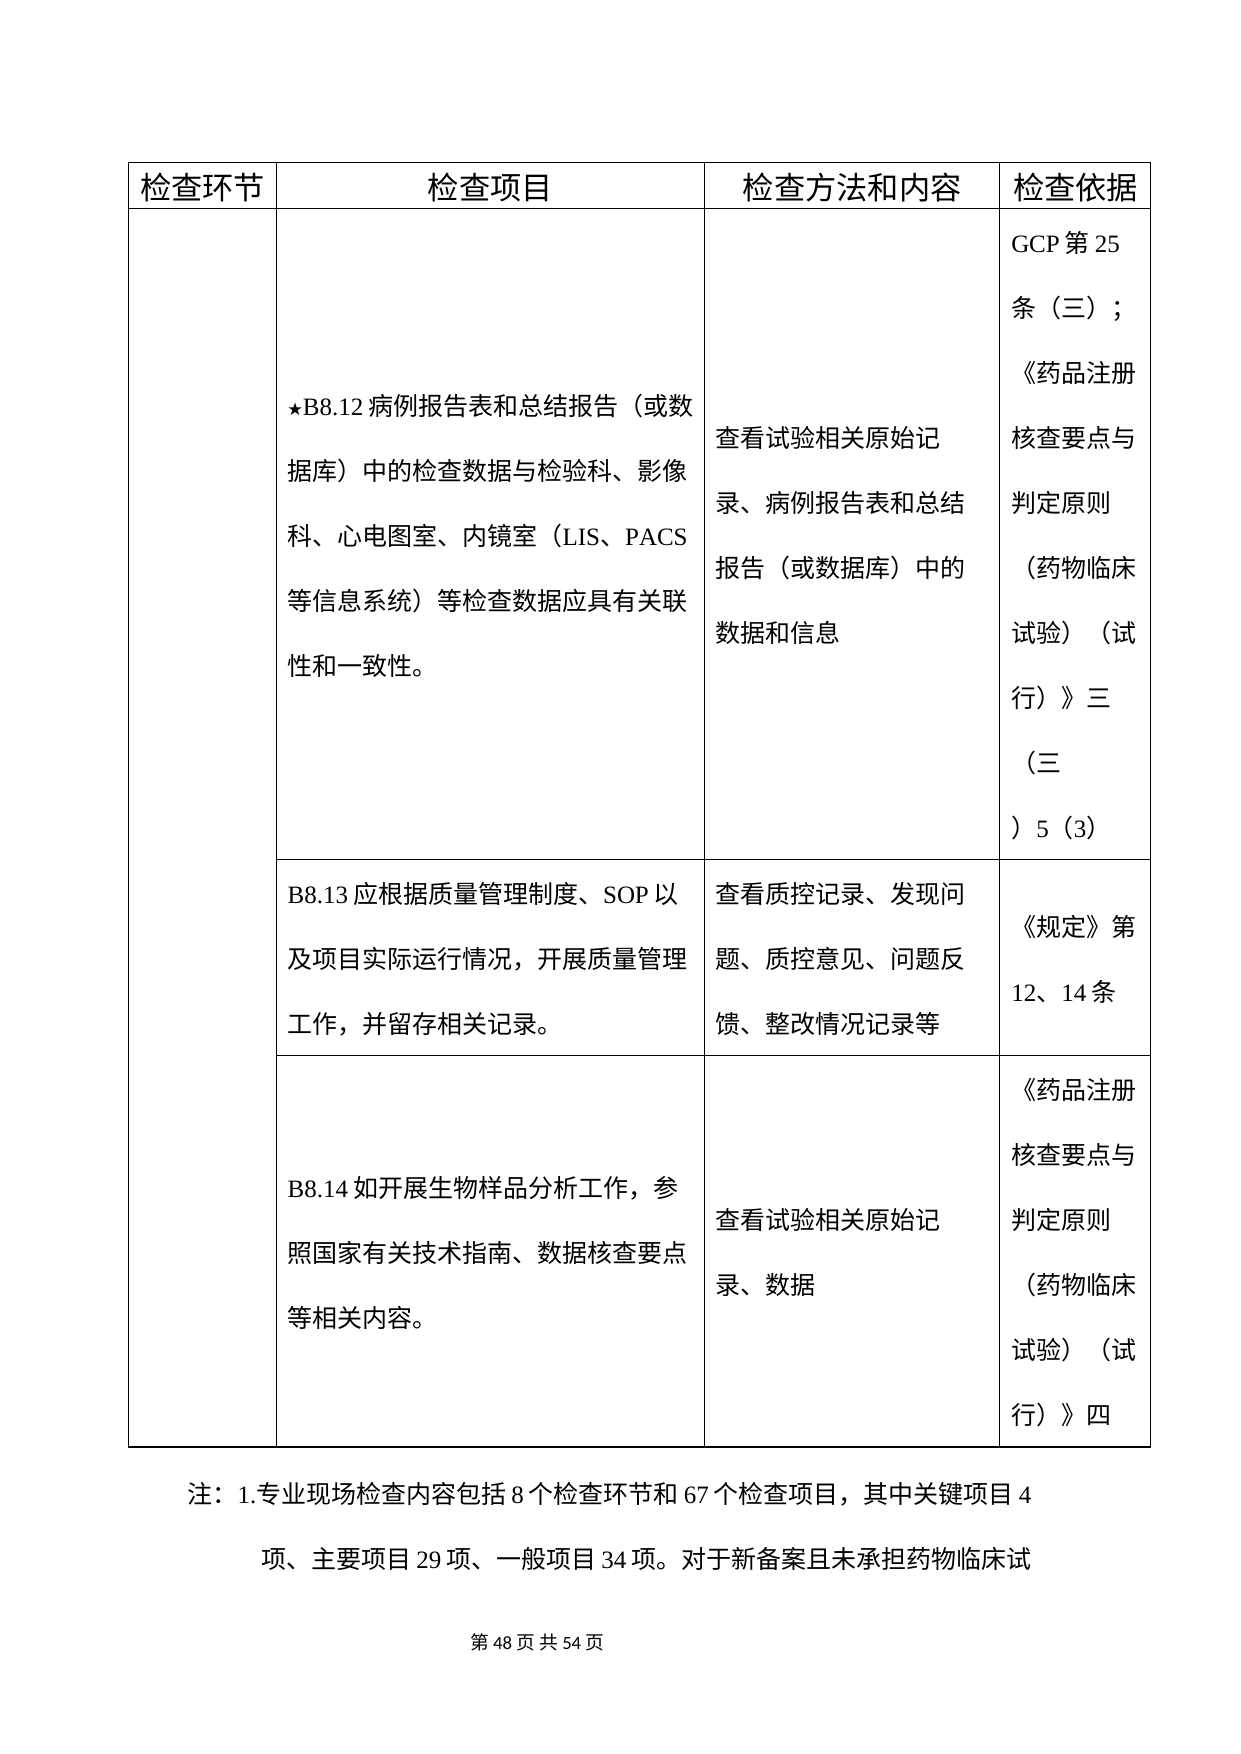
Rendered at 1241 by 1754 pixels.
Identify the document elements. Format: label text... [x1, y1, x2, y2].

table_header 检查项目 [277, 163, 704, 208]
table_cell 查看质控记录、发现问题、质控意见、问题反馈、整改情况记录等 [705, 860, 999, 1055]
table_header 检查依据 [1000, 163, 1150, 208]
table_cell B8.13应根据质量管理制度、SOP以及项目实际运行情况，开展质量管理工作，并留存相关记录。 [277, 860, 704, 1055]
table_cell ★B8.12病例报告表和总结报告（或数据库）中的检查数据与检验科、影像科、心电图室、内镜室（LIS、PACS等信息系统）等检查数据应具有关联性和一致性。 [277, 209, 704, 859]
table_cell B8.14如开展生物样品分析工作，参照国家有关技术指南、数据核查要点等相关内容。 [277, 1056, 704, 1446]
table_cell 《药品注册核查要点与判定原则（药物临床试验）（试行）》四 [1000, 1056, 1150, 1446]
table_cell 查看试验相关原始记录、病例报告表和总结报告（或数据库）中的数据和信息 [705, 209, 999, 859]
table_cell 查看试验相关原始记录、数据 [705, 1056, 999, 1446]
table_header 检查环节 [129, 163, 276, 208]
table_cell GCP第25条（三）；《药品注册核查要点与判定原则（药物临床试验）（试行）》三（三）5（3） [1000, 209, 1150, 859]
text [187, 1460, 1053, 1590]
table_cell 《规定》第12、14条 [1000, 860, 1150, 1055]
table_header 检查方法和内容 [705, 163, 999, 208]
